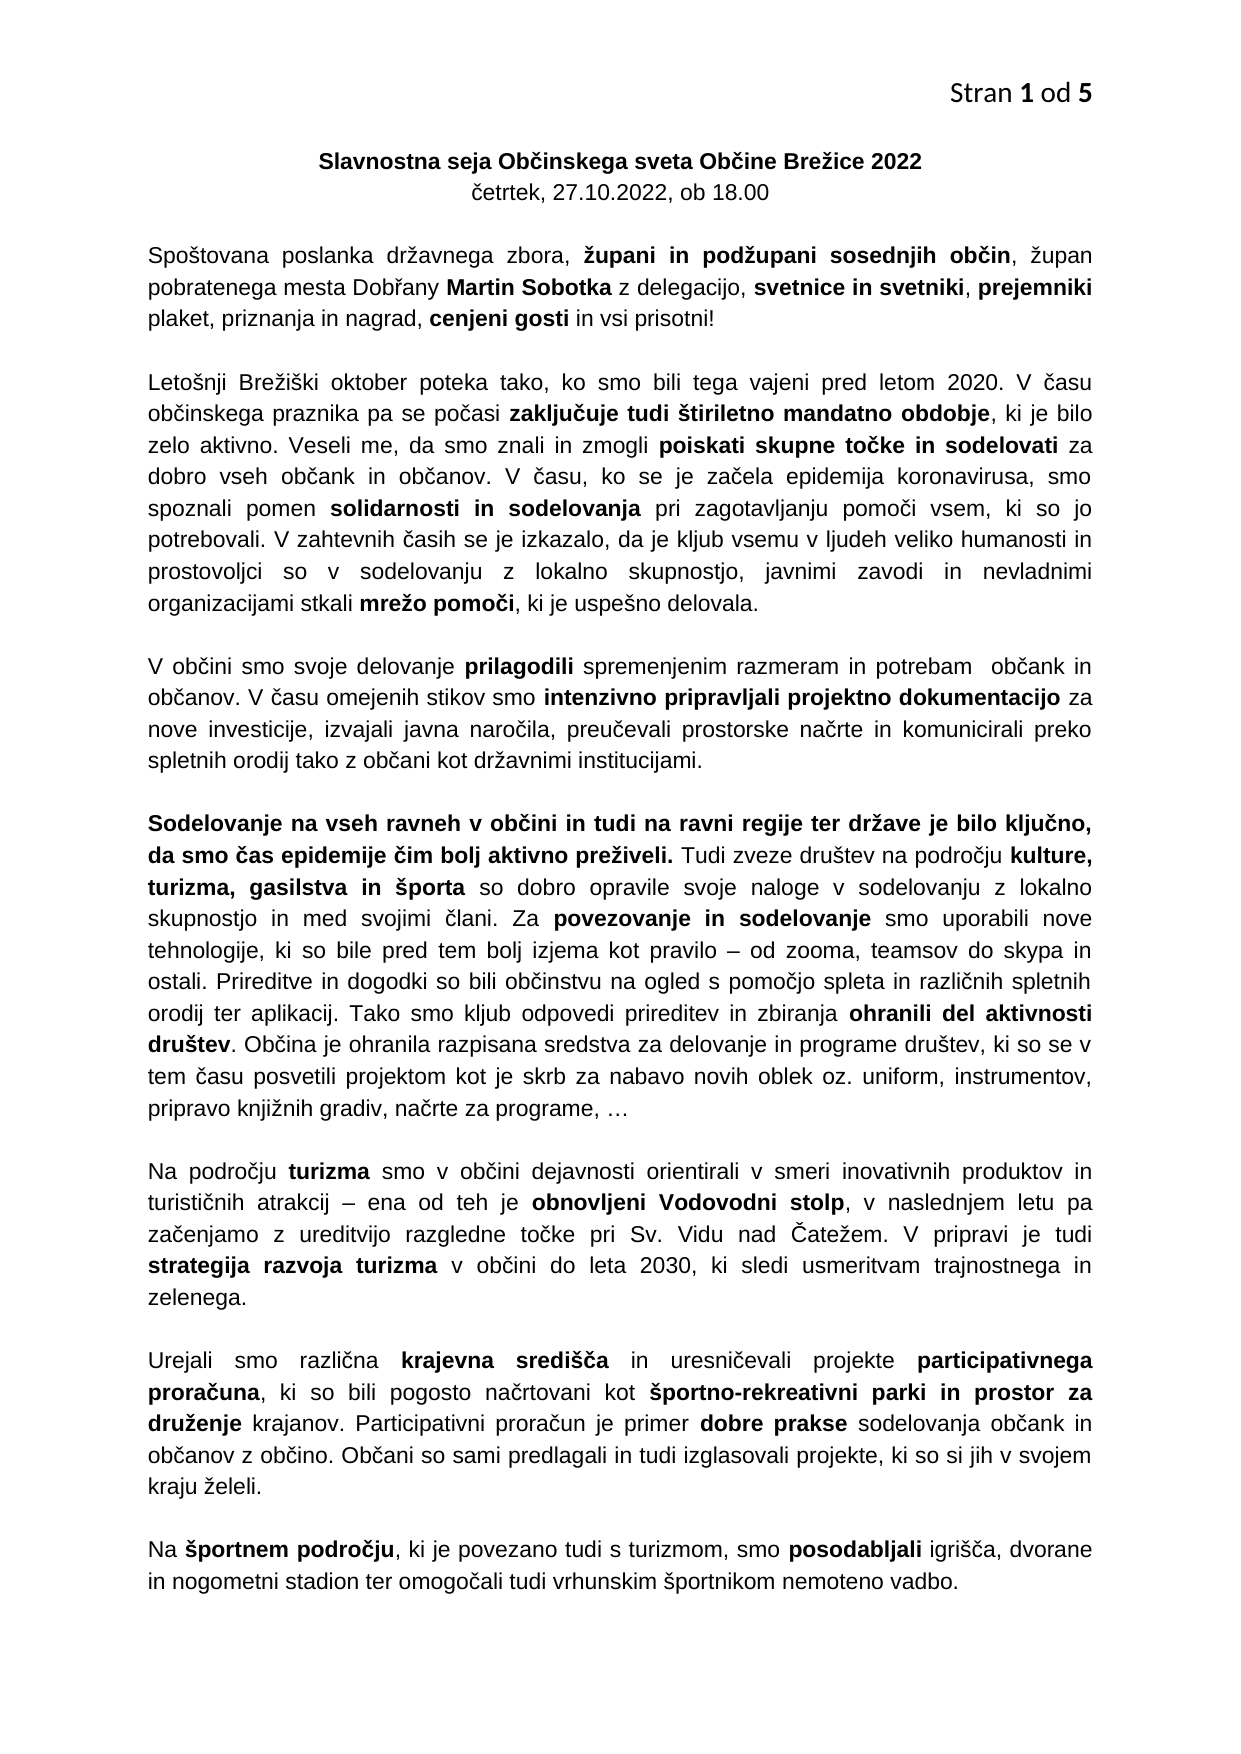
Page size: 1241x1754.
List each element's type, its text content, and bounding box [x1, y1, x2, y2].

text Slavnostna seja Občinskega sveta Občine Brežice 2022 [148, 148, 1093, 174]
text Na športnem področju, ki je povezano tudi s turizmom, smo posodabljali igrišča, dvorane in nogometni stadion ter omogočali tudi vrhunskim športnikom nemoteno vadbo. [148, 1536, 1093, 1594]
text Urejali smo različna krajevna središča in uresničevali projekte participativnega proračuna, ki so bili pogosto načrtovani kot športno-rekreativni parki in prostor za druženje krajanov. Participativni proračun je primer dobre prakse sodelovanja občank in občanov z občino. Občani so sami predlagali in tudi izglasovali projekte, ki so si jih v svojem kraju želeli. [148, 1347, 1093, 1499]
text četrtek, 27.10.2022, ob 18.00 [148, 179, 1093, 206]
text Spoštovana poslanka državnega zbora, župani in podžupani sosednjih občin, župan pobratenega mesta Dobřany Martin Sobotka z delegacijo, svetnice in svetniki, prejemniki plaket, priznanja in nagrad, cenjeni gosti in vsi prisotni! [148, 242, 1093, 332]
text V občini smo svoje delovanje prilagodili spremenjenim razmeram in potrebam občank in občanov. V času omejenih stikov smo intenzivno pripravljali projektno dokumentacijo za nove investicije, izvajali javna naročila, preučevali prostorske načrte in komunicirali preko spletnih orodij tako z občani kot državnimi institucijami. [148, 653, 1093, 774]
text Na področju turizma smo v občini dejavnosti orientirali v smeri inovativnih produktov in turističnih atrakcij – ena od teh je obnovljeni Vodovodni stolp, v naslednjem letu pa začenjamo z ureditvijo razgledne točke pri Sv. Vidu nad Čatežem. V pripravi je tudi strategija razvoja turizma v občini do leta 2030, ki sledi usmeritvam trajnostnega in zelenega. [148, 1158, 1093, 1310]
text Sodelovanje na vseh ravneh v občini in tudi na ravni regije ter države je bilo ključno, da smo čas epidemije čim bolj aktivno preživeli. Tudi zveze društev na področju kulture, turizma, gasilstva in športa so dobro opravile svoje naloge v sodelovanju z lokalno skupnostjo in med svojimi člani. Za povezovanje in sodelovanje smo uporabili nove tehnologije, ki so bile pred tem bolj izjema kot pravilo – od zooma, teamsov do skypa in ostali. Prireditve in dogodki so bili občinstvu na ogled s pomočjo spleta in različnih spletnih orodij ter aplikacij. Tako smo kljub odpovedi prireditev in zbiranja ohranili del aktivnosti društev. Občina je ohranila razpisana sredstva za delovanje in programe društev, ki so se v tem času posvetili projektom kot je skrb za nabavo novih oblek oz. uniform, instrumentov, pripravo knjižnih gradiv, načrte za programe, … [148, 810, 1093, 1121]
text Letošnji Brežiški oktober poteka tako, ko smo bili tega vajeni pred letom 2020. V času občinskega praznika pa se počasi zaključuje tudi štiriletno mandatno obdobje, ki je bilo zelo aktivno. Veseli me, da smo znali in zmogli poiskati skupne točke in sodelovati za dobro vseh občank in občanov. V času, ko se je začela epidemija koronavirusa, smo spoznali pomen solidarnosti in sodelovanja pri zagotavljanju pomoči vsem, ki so jo potrebovali. V zahtevnih časih se je izkazalo, da je kljub vsemu v ljudeh veliko humanosti in prostovoljci so v sodelovanju z lokalno skupnostjo, javnimi zavodi in nevladnimi organizacijami stkali mrežo pomoči, ki je uspešno delovala. [148, 368, 1093, 616]
